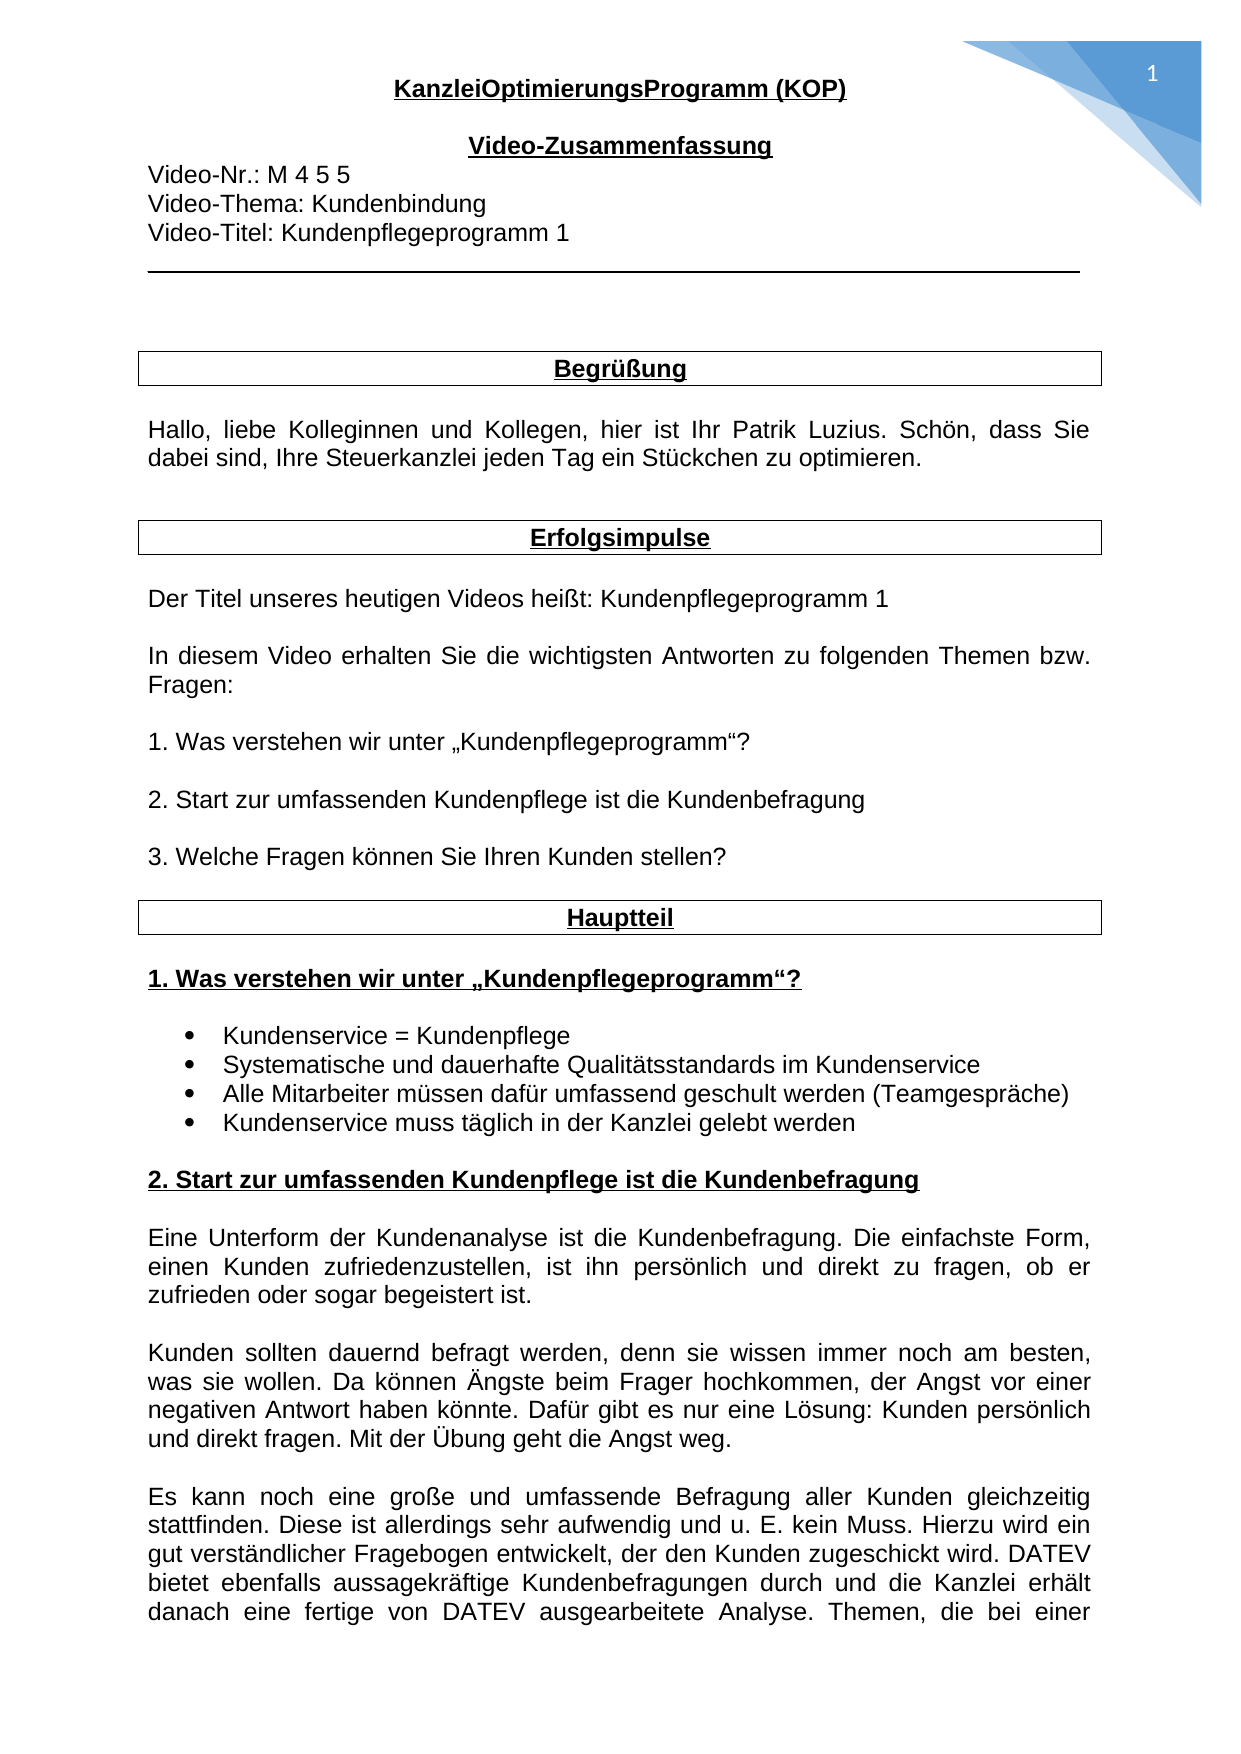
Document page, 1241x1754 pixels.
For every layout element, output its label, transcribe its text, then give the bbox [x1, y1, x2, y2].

text Hauptteil [139, 901, 1101, 934]
text In diesem Video erhalten Sie die wichtigsten Antworten zu folgenden Themen bzw. Fragen: [148, 641, 1092, 698]
text Erfolgsimpulse [139, 521, 1101, 554]
text Hallo, liebe Kolleginnen und Kollegen, hier ist Ihr Patrik Luzius. Schön, dass Sie dabei sind, Ihre Steuerkanzlei jeden Tag ein Stückchen zu optimieren. [148, 414, 1092, 472]
text 2. Start zur umfassenden Kundenpflege ist die Kundenbefragung [148, 785, 1092, 813]
text 1. Was verstehen wir unter „Kundenpflegeprogramm“? [148, 963, 1092, 992]
list Kundenservice = Kundenpflege [185, 1021, 1092, 1050]
text Der Titel unseres heutigen Videos heißt: Kundenpflegeprogramm 1 [148, 583, 1092, 612]
text Begrüßung [139, 352, 1101, 385]
text Kunden sollten dauernd befragt werden, denn sie wissen immer noch am besten, was sie wollen. Da können Ängste beim Frager hochkommen, der Angst vor einer negativen Antwort haben könnte. Dafür gibt es nur eine Lösung: Kunden persönlich und direkt fragen. Mit der Übung geht die Angst weg. [148, 1338, 1092, 1453]
picture [962, 41, 1202, 207]
list Kundenservice muss täglich in der Kanzlei gelebt werden [185, 1108, 1092, 1136]
text Eine Unterform der Kundenanalyse ist die Kundenbefragung. Die einfachste Form, einen Kunden zufriedenzustellen, ist ihn persönlich und direkt zu fragen, ob er zufrieden oder sogar begeistert ist. [148, 1223, 1092, 1309]
list Systematische und dauerhafte Qualitätsstandards im Kundenservice [185, 1050, 1092, 1079]
text 3. Welche Fragen können Sie Ihren Kunden stellen? [148, 842, 1092, 871]
list Alle Mitarbeiter müssen dafür umfassend geschult werden (Teamgespräche) [185, 1079, 1092, 1108]
text 1. Was verstehen wir unter „Kundenpflegeprogramm“? [148, 727, 1092, 756]
text 2. Start zur umfassenden Kundenpflege ist die Kundenbefragung [148, 1165, 1092, 1194]
